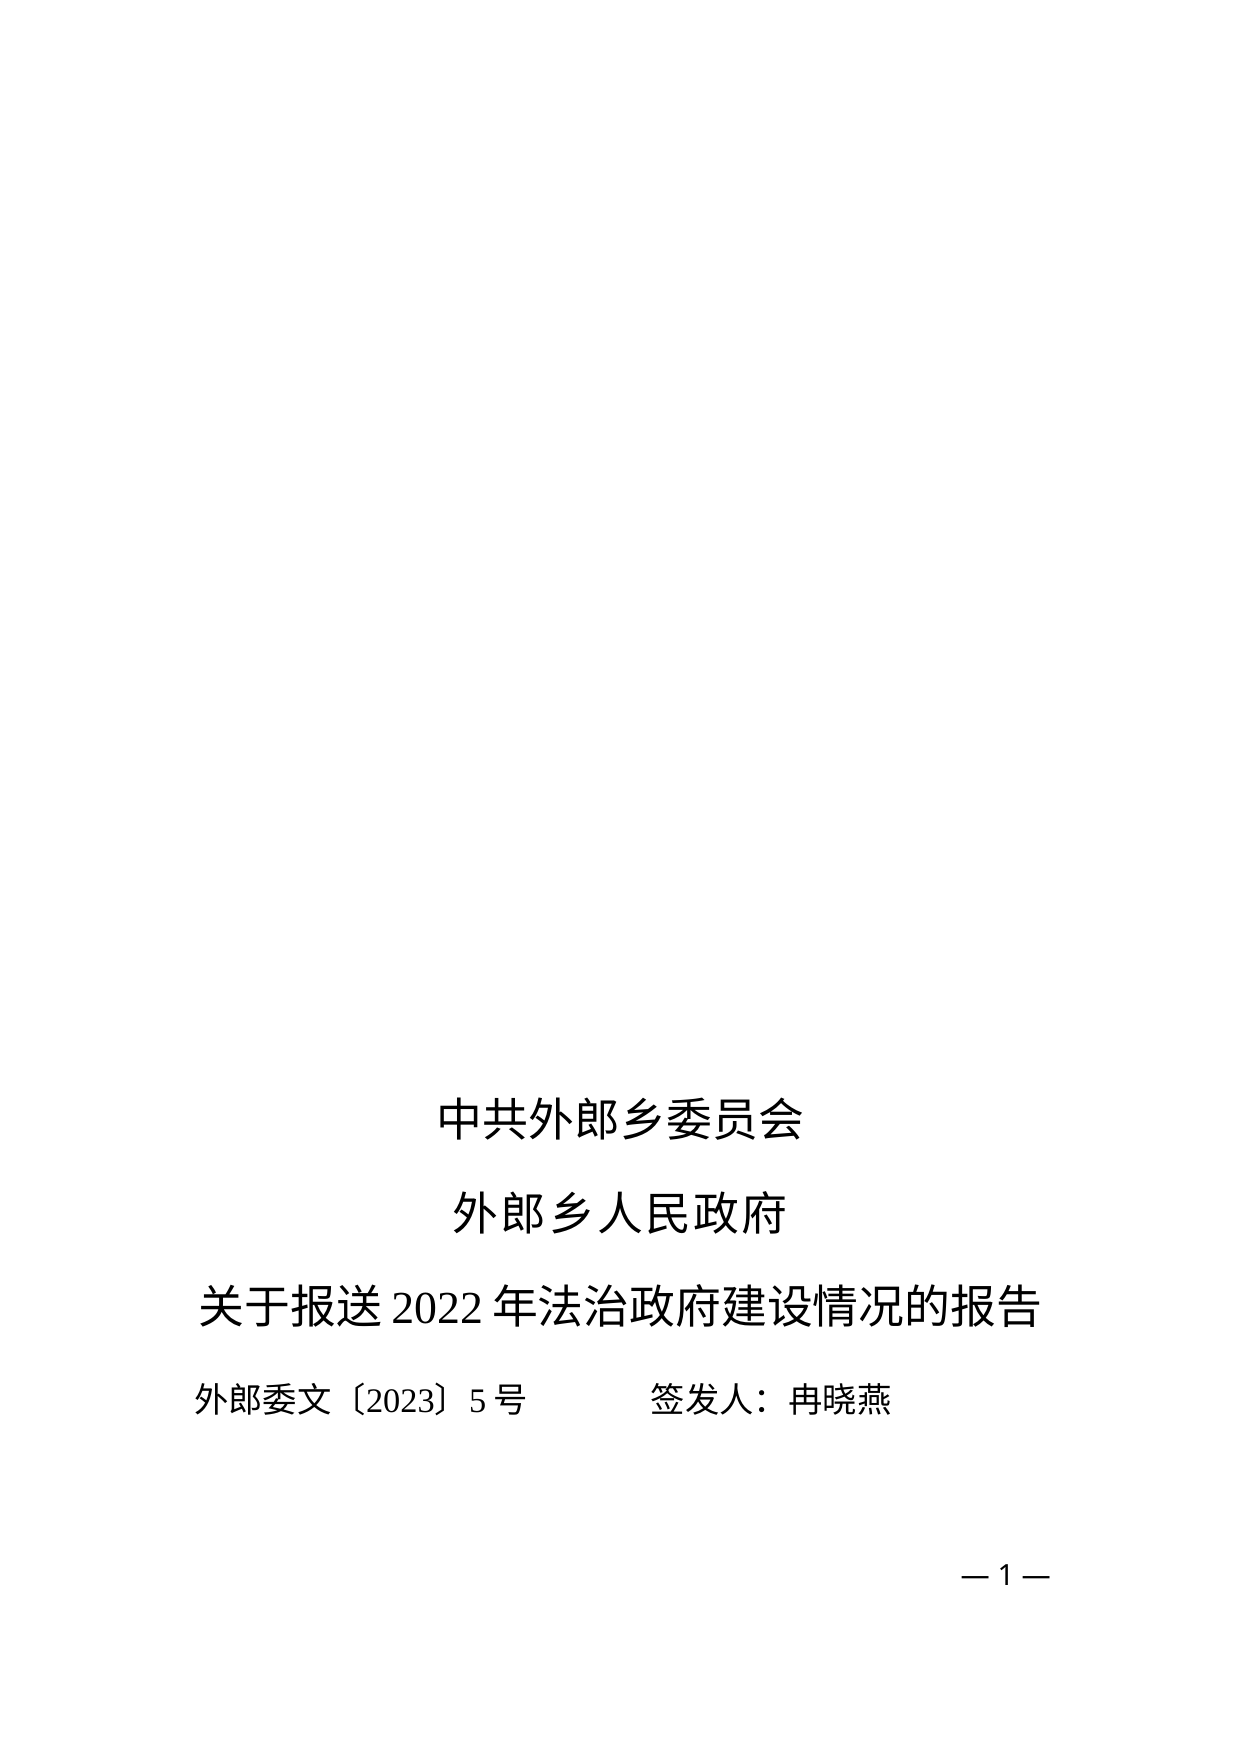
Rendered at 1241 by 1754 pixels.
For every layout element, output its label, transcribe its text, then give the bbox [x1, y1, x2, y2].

text 关于报送2022年法治政府建设情况的报告 [159, 1257, 1081, 1351]
text 中共外郎乡委员会 [159, 1070, 1081, 1163]
text 外郎委文〔2023〕5号 签发人：冉晓燕 [159, 1351, 1081, 1444]
text 外郎乡人民政府 [159, 1163, 1081, 1257]
